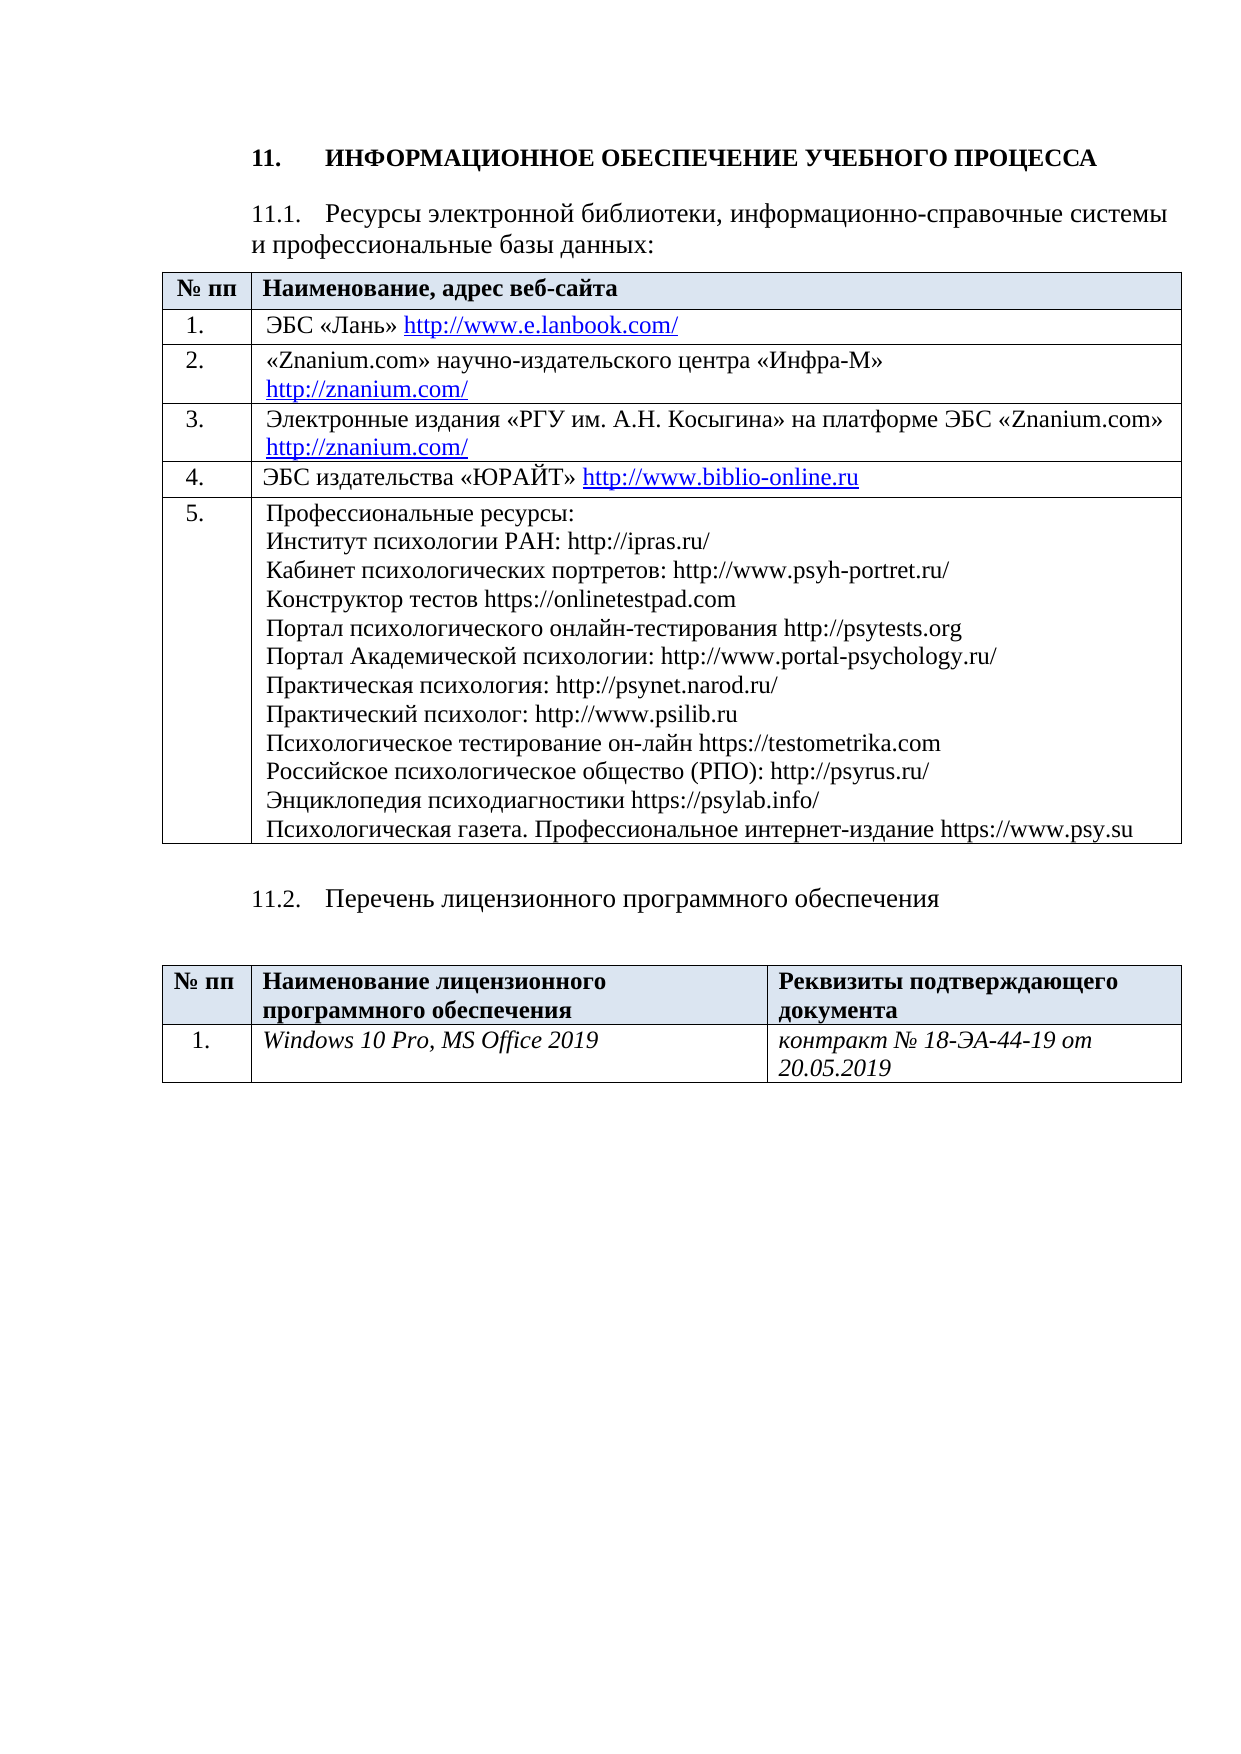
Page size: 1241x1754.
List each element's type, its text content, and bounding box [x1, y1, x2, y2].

table_header Наименование лицензионного программного обеспечения [252, 966, 767, 1024]
table_cell [163, 1025, 251, 1082]
table_cell [163, 404, 251, 461]
table_header Реквизиты подтверждающего документа [768, 966, 1181, 1024]
table_cell [163, 310, 251, 344]
table_cell [163, 345, 251, 403]
table_header № пп [163, 966, 251, 1024]
table_cell Профессиональные ресурсы: Институт психологии РАН: http://ipras.ru/ Кабинет психологических портретов: http://www.psyh-portret.ru/ Конструктор тестов https://onlinetestpad.com Портал психологического онлайн-тестирования http://psytests.org Портал Академической психологии: http://www.portal-psychology.ru/ Практическая психология: http://psynet.narod.ru/ Практический психолог: http://www.psilib.ru Психологическое тестирование он-лайн https://testometrika.com Российское психологическое общество (РПО): http://psyrus.ru/ Энциклопедия психодиагностики https://psylab.info/ Психологическая газета. Профессиональное интернет-издание https://www.psy.su [252, 498, 1181, 843]
subtitle Ресурсы электронной библиотеки, информационно-справочные системы и профессиональные базы данных: [251, 197, 1181, 259]
table_cell ЭБС «Лань» http://www.e.lanbook.com/ [252, 310, 1181, 344]
table_cell [163, 498, 251, 843]
table_cell ЭБС издательства «ЮРАЙТ» http://www.biblio-online.ru [252, 462, 1181, 497]
table_header № пп [163, 273, 251, 309]
table_cell Windows 10 Pro, MS Office 2019 [252, 1025, 767, 1082]
table_cell «Znanium.com» научно-издательского центра «Инфра-М» http://znanium.com/ [252, 345, 1181, 403]
table_cell Электронные издания «РГУ им. А.Н. Косыгина» на платформе ЭБС «Znanium.com» http://znanium.com/ [252, 404, 1181, 461]
subtitle ИНФОРМАЦИОННОЕ ОБЕСПЕЧЕНИЕ УЧЕБНОГО ПРОЦЕССА [251, 143, 1181, 172]
table_cell [163, 462, 251, 497]
table_header Наименование, адрес веб-сайта [252, 273, 1181, 309]
subtitle Перечень лицензионного программного обеспечения [251, 883, 1181, 914]
table_cell контракт № 18-ЭА-44-19 от 20.05.2019 [768, 1025, 1181, 1082]
